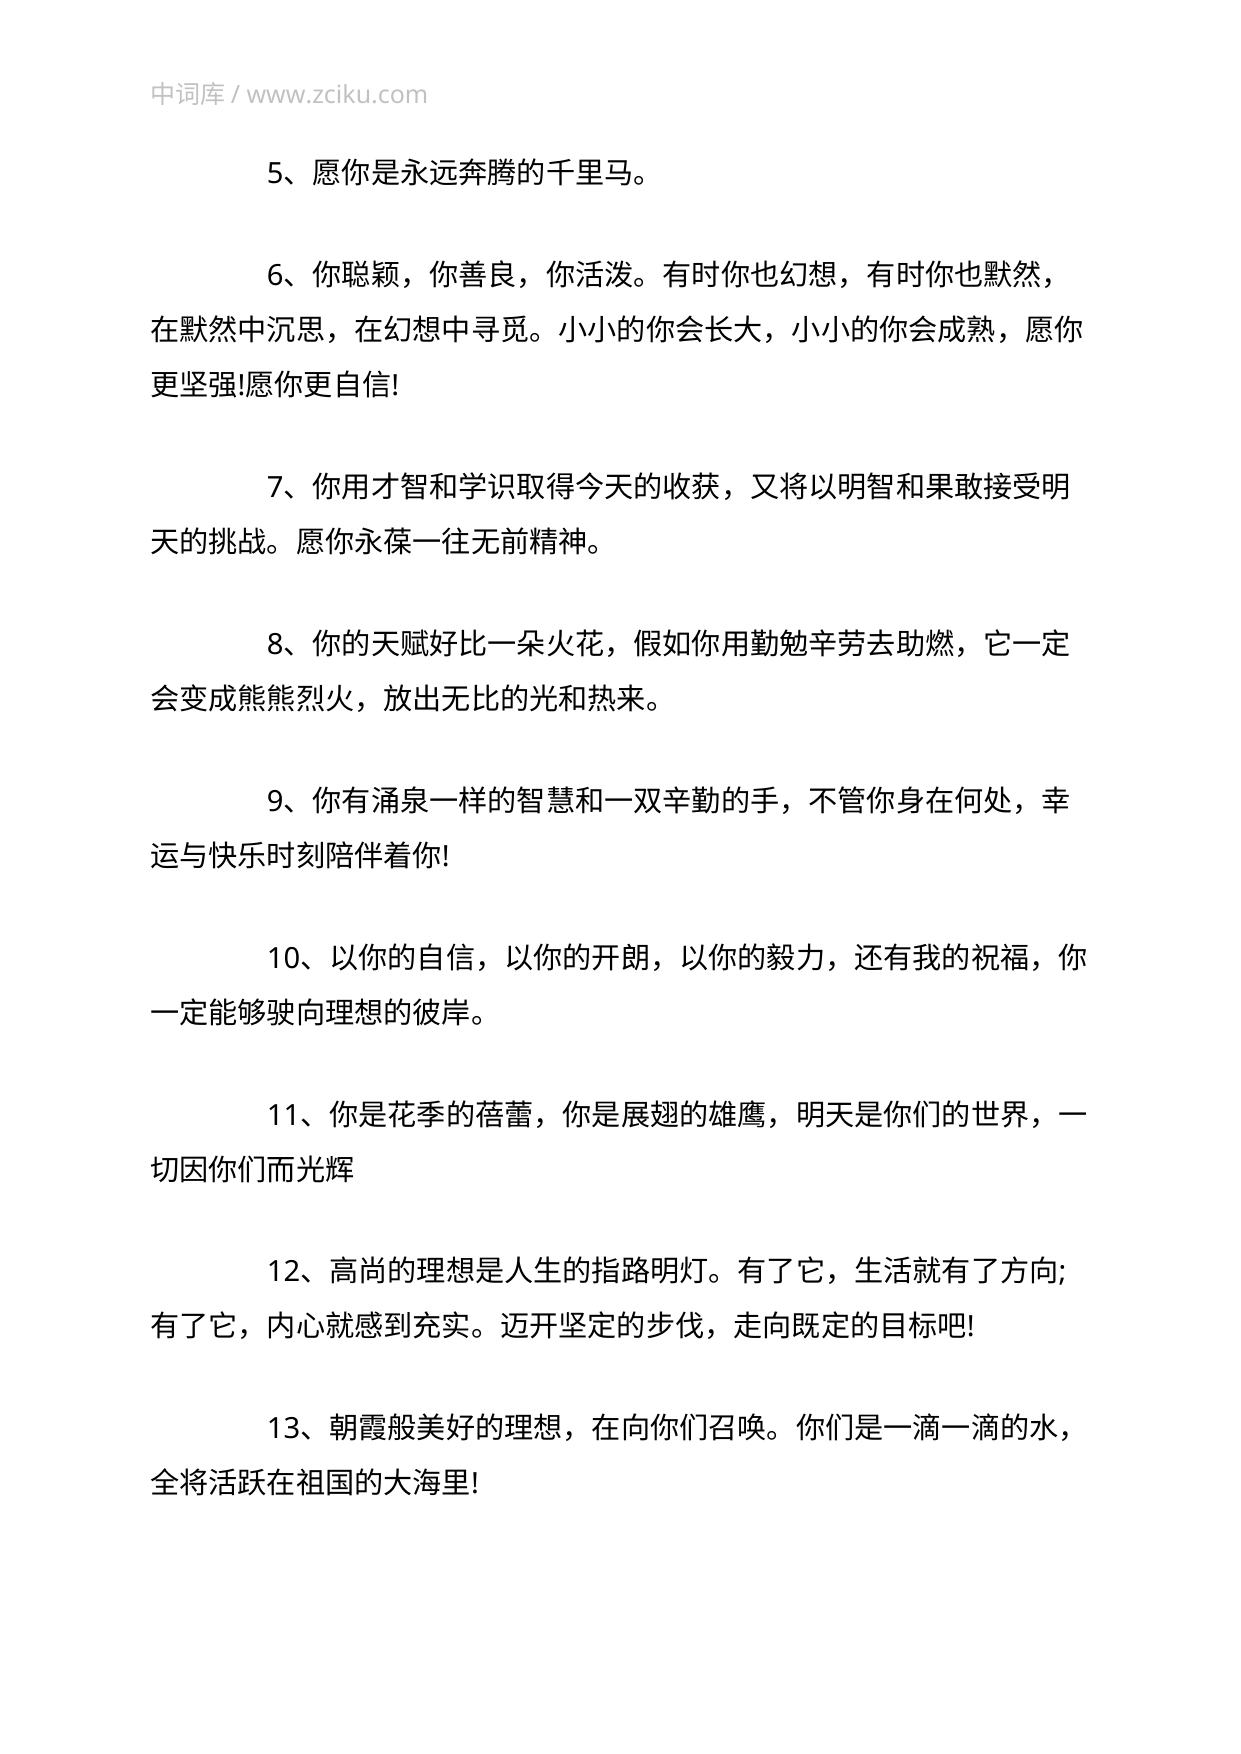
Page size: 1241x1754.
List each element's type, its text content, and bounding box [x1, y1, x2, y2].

text 6、你聪颖，你善良，你活泼。有时你也幻想，有时你也默然，在默然中沉思，在幻想中寻觅。小小的你会长大，小小的你会成熟，愿你更坚强!愿你更自信! [150, 252, 1090, 404]
text 11、你是花季的蓓蕾，你是展翅的雄鹰，明天是你们的世界，一切因你们而光辉 [150, 1091, 1090, 1188]
text 8、你的天赋好比一朵火花，假如你用勤勉辛劳去助燃，它一定会变成熊熊烈火，放出无比的光和热来。 [150, 621, 1090, 718]
text 13、朝霞般美好的理想，在向你们召唤。你们是一滴一滴的水，全将活跃在祖国的大海里! [150, 1405, 1090, 1502]
text 9、你有涌泉一样的智慧和一双辛勤的手，不管你身在何处，幸运与快乐时刻陪伴着你! [150, 777, 1090, 875]
text 5、愿你是永远奔腾的千里马。 [150, 150, 1090, 192]
text 12、高尚的理想是人生的指路明灯。有了它，生活就有了方向;有了它，内心就感到充实。迈开坚定的步伐，走向既定的目标吧! [150, 1248, 1090, 1345]
text 7、你用才智和学识取得今天的收获，又将以明智和果敢接受明天的挑战。愿你永葆一往无前精神。 [150, 464, 1090, 561]
text 10、以你的自信，以你的开朗，以你的毅力，还有我的祝福，你一定能够驶向理想的彼岸。 [150, 934, 1090, 1032]
